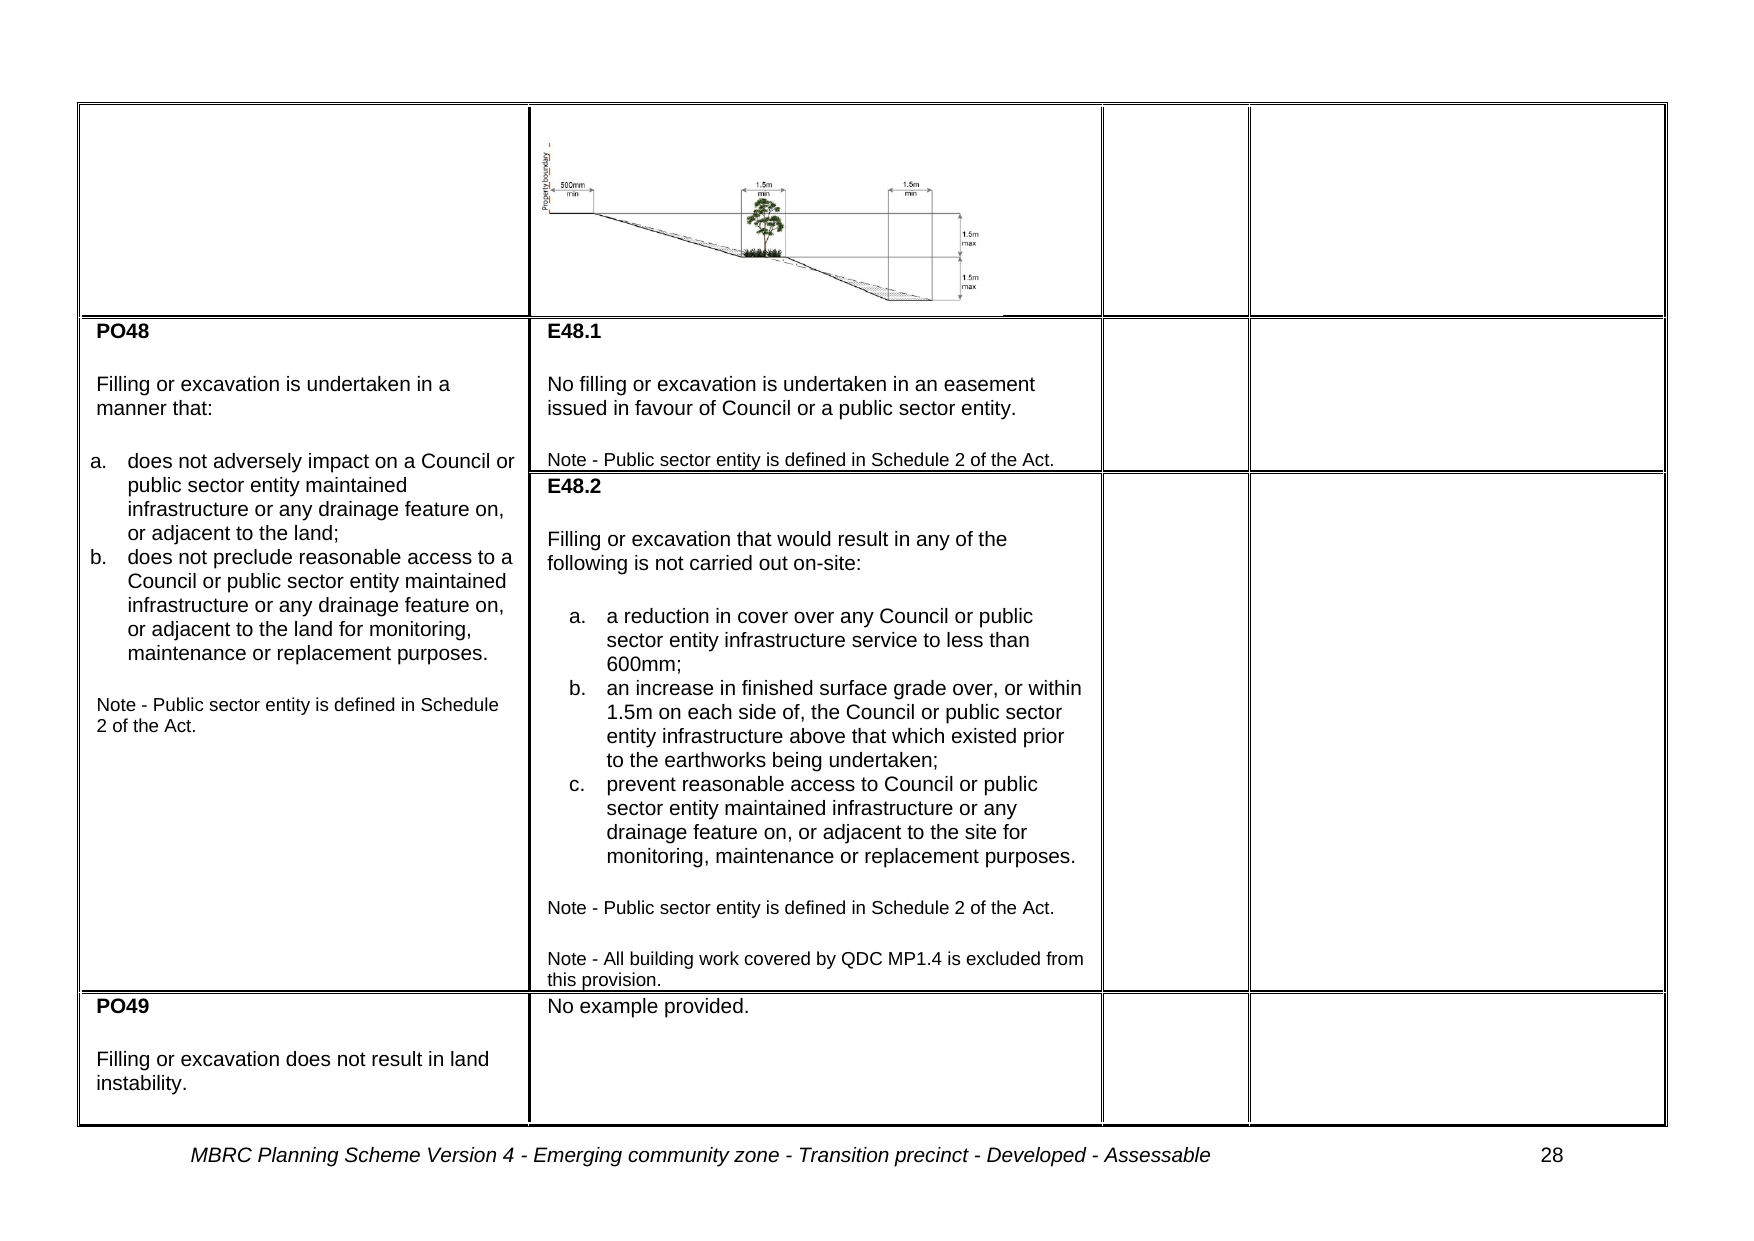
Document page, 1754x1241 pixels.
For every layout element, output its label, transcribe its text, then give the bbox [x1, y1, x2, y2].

table_cell [1251, 315, 1665, 470]
table_cell PO48 Filling or excavation is undertaken in a manner that: does not adversely impact on a Council or public sector entity maintained infrastructure or any drainage feature on, or adjacent to the land; does not preclude reasonable access to a Council or public sector entity maintained infrastructure or any drainage feature on, or adjacent to the land for monitoring, maintenance or replacement purposes. Note - Public sector entity is defined in Schedule 2 of the Act. [80, 315, 528, 990]
table_cell [1251, 470, 1665, 990]
table_cell [1104, 319, 1248, 470]
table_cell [78, 103, 529, 315]
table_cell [529, 994, 1103, 1124]
table_cell E48.2 Filling or excavation that would result in any of the following is not carried out on-site: a reduction in cover over any Council or public sector entity infrastructure service to less than 600mm; an increase in finished surface grade over, or within 1.5m on each side of, the Council or public sector entity infrastructure above that which existed prior to the earthworks being undertaken; prevent reasonable access to Council or public sector entity maintained infrastructure or any drainage feature on, or adjacent to the site for monitoring, maintenance or replacement purposes. Note - Public sector entity is defined in Schedule 2 of the Act. Note - All building work covered by QDC MP1.4 is excluded from this provision. [531, 474, 1101, 990]
table_cell [1104, 474, 1248, 990]
table_cell [1250, 105, 1664, 315]
table_cell [1103, 105, 1250, 315]
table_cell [80, 990, 529, 1124]
table_cell [1250, 990, 1665, 1124]
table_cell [529, 105, 1103, 315]
table_cell E48.1 No filling or excavation is undertaken in an easement issued in favour of Council or a public sector entity. Note - Public sector entity is defined in Schedule 2 of the Act. [531, 319, 1101, 470]
picture [531, 134, 1004, 316]
table_cell [1103, 994, 1250, 1124]
